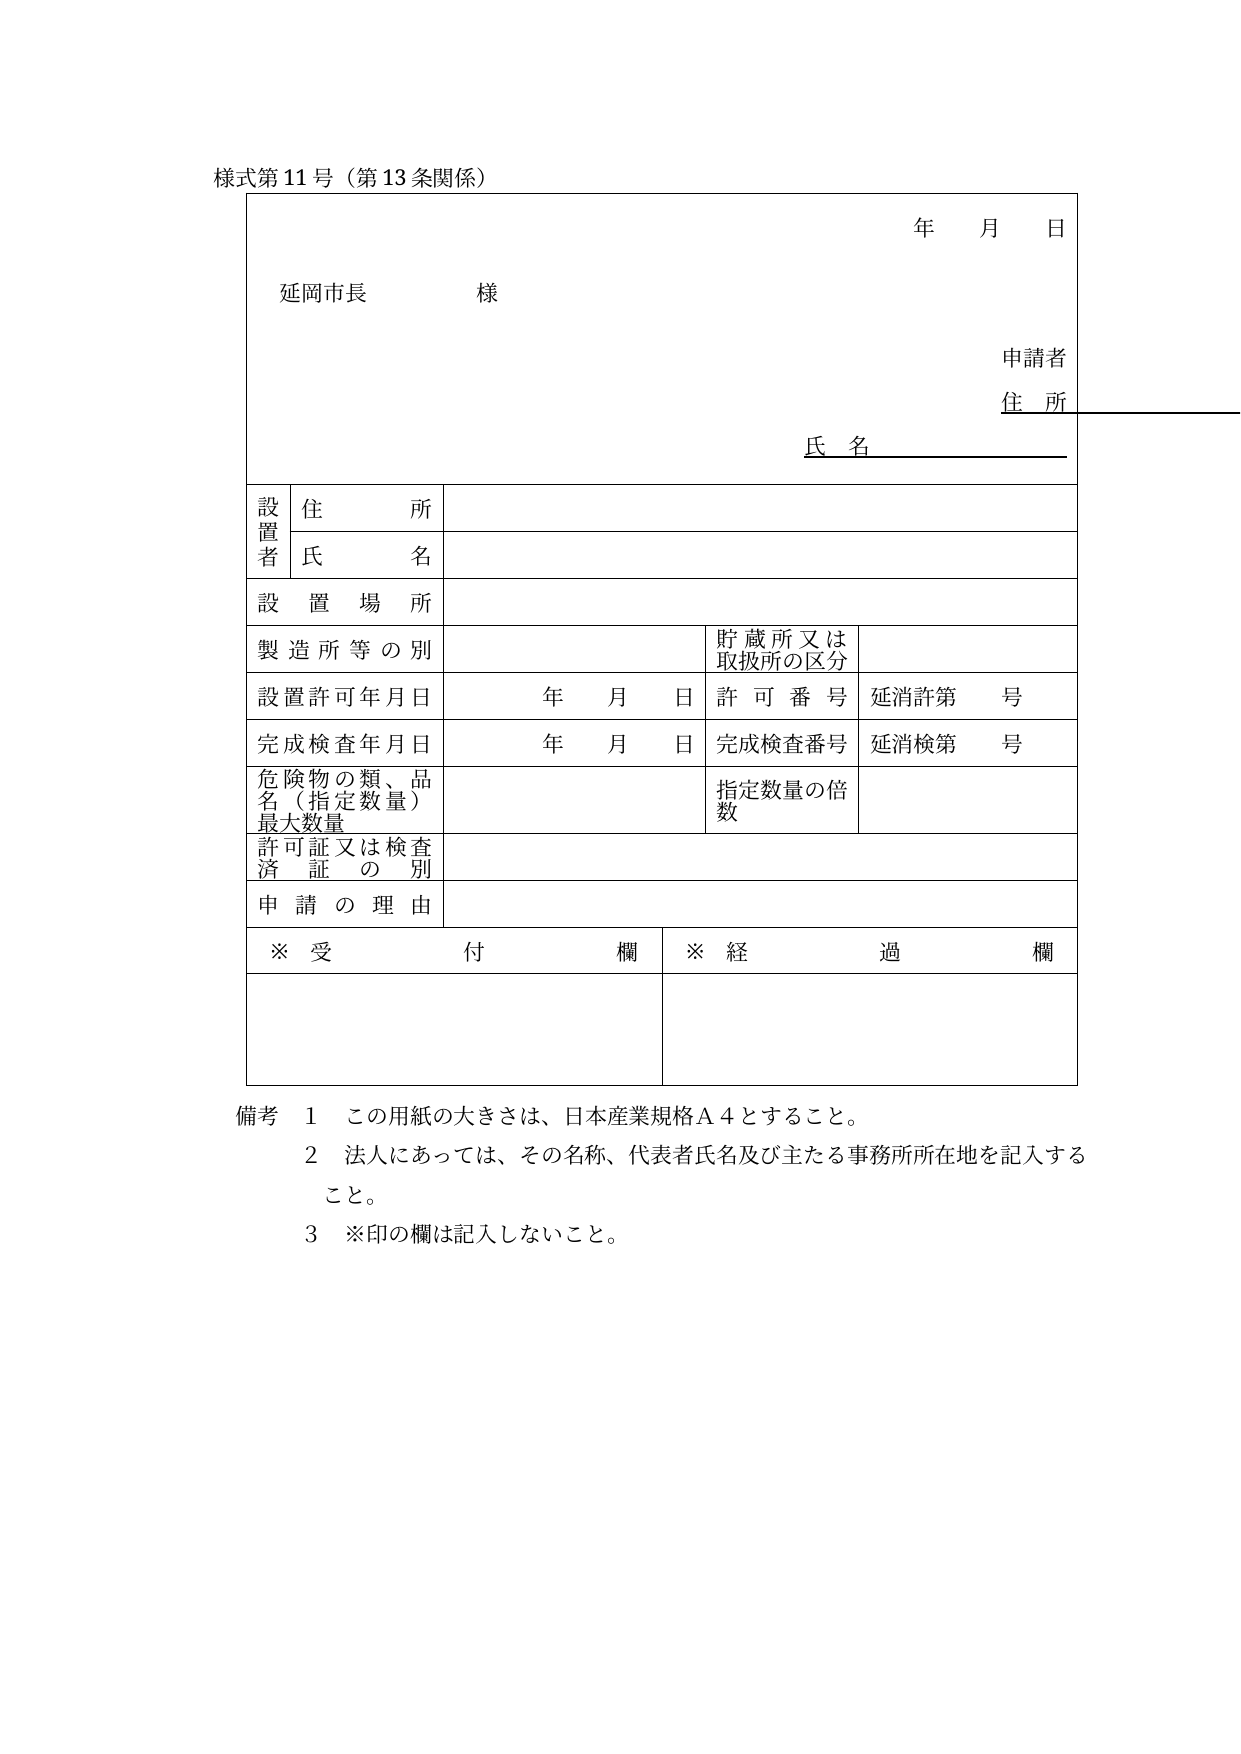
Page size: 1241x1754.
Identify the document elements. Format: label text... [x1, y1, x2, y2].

table_cell 設置許可年月日 [247, 673, 443, 719]
table_cell 危険物の類、品名（指定数量）最大数量 [247, 767, 443, 833]
text ２ 法人にあっては、その名称、代表者氏名及び主たる事務所所在地を記入すること。 [213, 1134, 1088, 1213]
table_cell 延消検第 号 [859, 720, 1077, 766]
text ３ ※印の欄は記入しないこと。 [213, 1213, 1088, 1253]
table_cell 指定数量の倍数 [706, 767, 858, 833]
table_cell 氏名 [291, 532, 443, 578]
table_cell 年 月 日 [444, 720, 705, 766]
table_cell 延消許第 号 [859, 673, 1077, 719]
table_cell [859, 767, 1077, 833]
table_cell 完成検査番号 [706, 720, 858, 766]
table_cell [444, 767, 705, 833]
table_cell [444, 626, 705, 672]
table_cell [444, 579, 1077, 625]
table_cell [663, 974, 1077, 1085]
table_cell [444, 485, 1077, 531]
table_cell 許可番号 [706, 673, 858, 719]
table_cell 許可証又は検査済証の別 [247, 834, 443, 880]
table_header 年 月 日 延岡市長 様 申請者 住 所 氏 名 印 [247, 194, 1077, 484]
table_cell [859, 626, 1077, 672]
table_cell [444, 881, 1077, 927]
table_cell 住所 [291, 485, 443, 531]
table_cell 設置者 [247, 485, 290, 578]
text 備考 １ この用紙の大きさは、日本産業規格Ａ４とすること。 [213, 1095, 1088, 1134]
table_cell [444, 532, 1077, 578]
table_cell [247, 974, 662, 1085]
table_cell [444, 834, 1077, 880]
table_cell 完成検査年月日 [247, 720, 443, 766]
text 様式第11号（第13条関係） [213, 161, 1088, 193]
table_cell 設置場所 [247, 579, 443, 625]
table_cell ※ 受 付 欄 [247, 928, 662, 973]
table_cell ※ 経 過 欄 [663, 928, 1077, 973]
table_cell 製造所等の別 [247, 626, 443, 672]
table_cell 年 月 日 [444, 673, 705, 719]
table_cell 貯蔵所又は 取扱所の区分 [706, 626, 858, 672]
table_cell 申請の理由 [247, 881, 443, 927]
